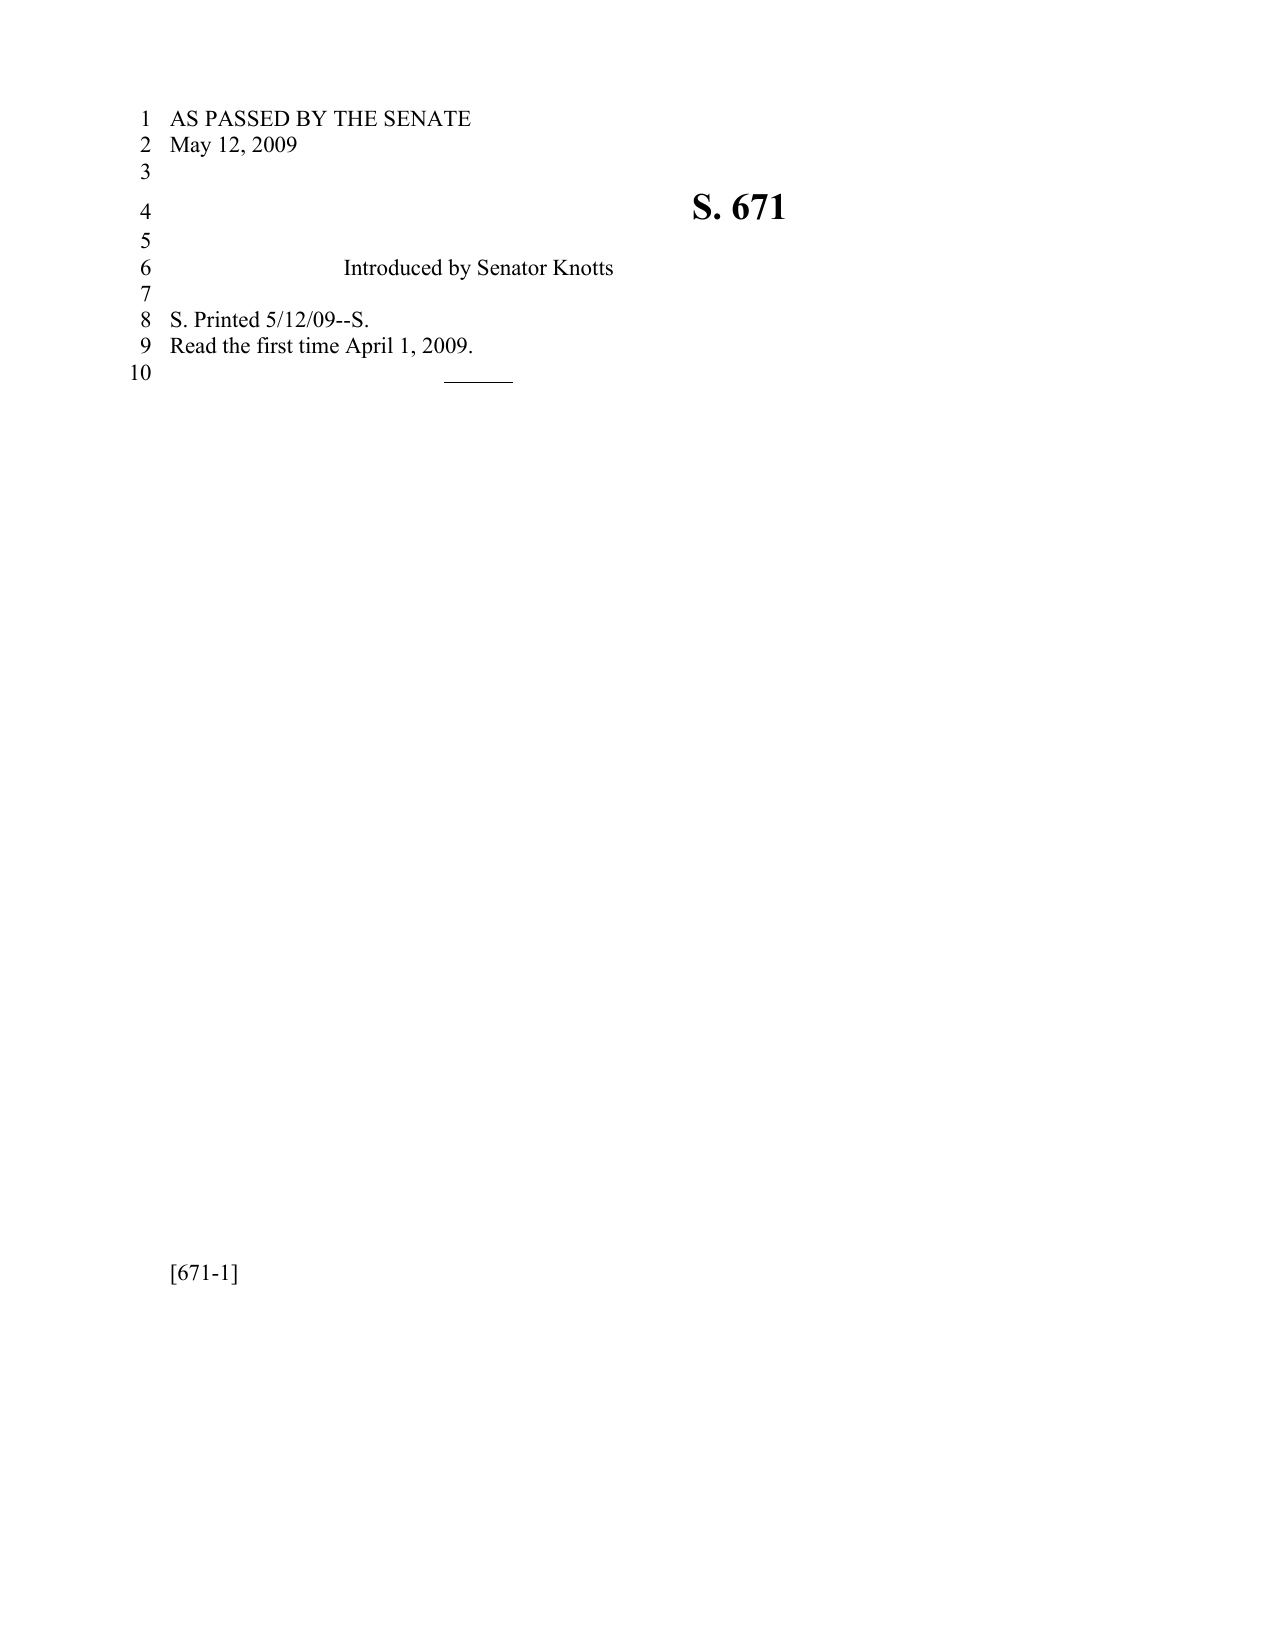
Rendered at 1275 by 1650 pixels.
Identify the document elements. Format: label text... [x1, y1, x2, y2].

text May 12, 2009 [169, 131, 787, 158]
text S. 671 [169, 184, 787, 227]
text Introduced by Senator Knotts [169, 253, 787, 280]
text Read the first time April 1, 2009. [169, 333, 787, 359]
text AS PASSED BY THE SENATE [169, 105, 787, 131]
text S. Printed 5/12/09--S. [169, 306, 787, 333]
